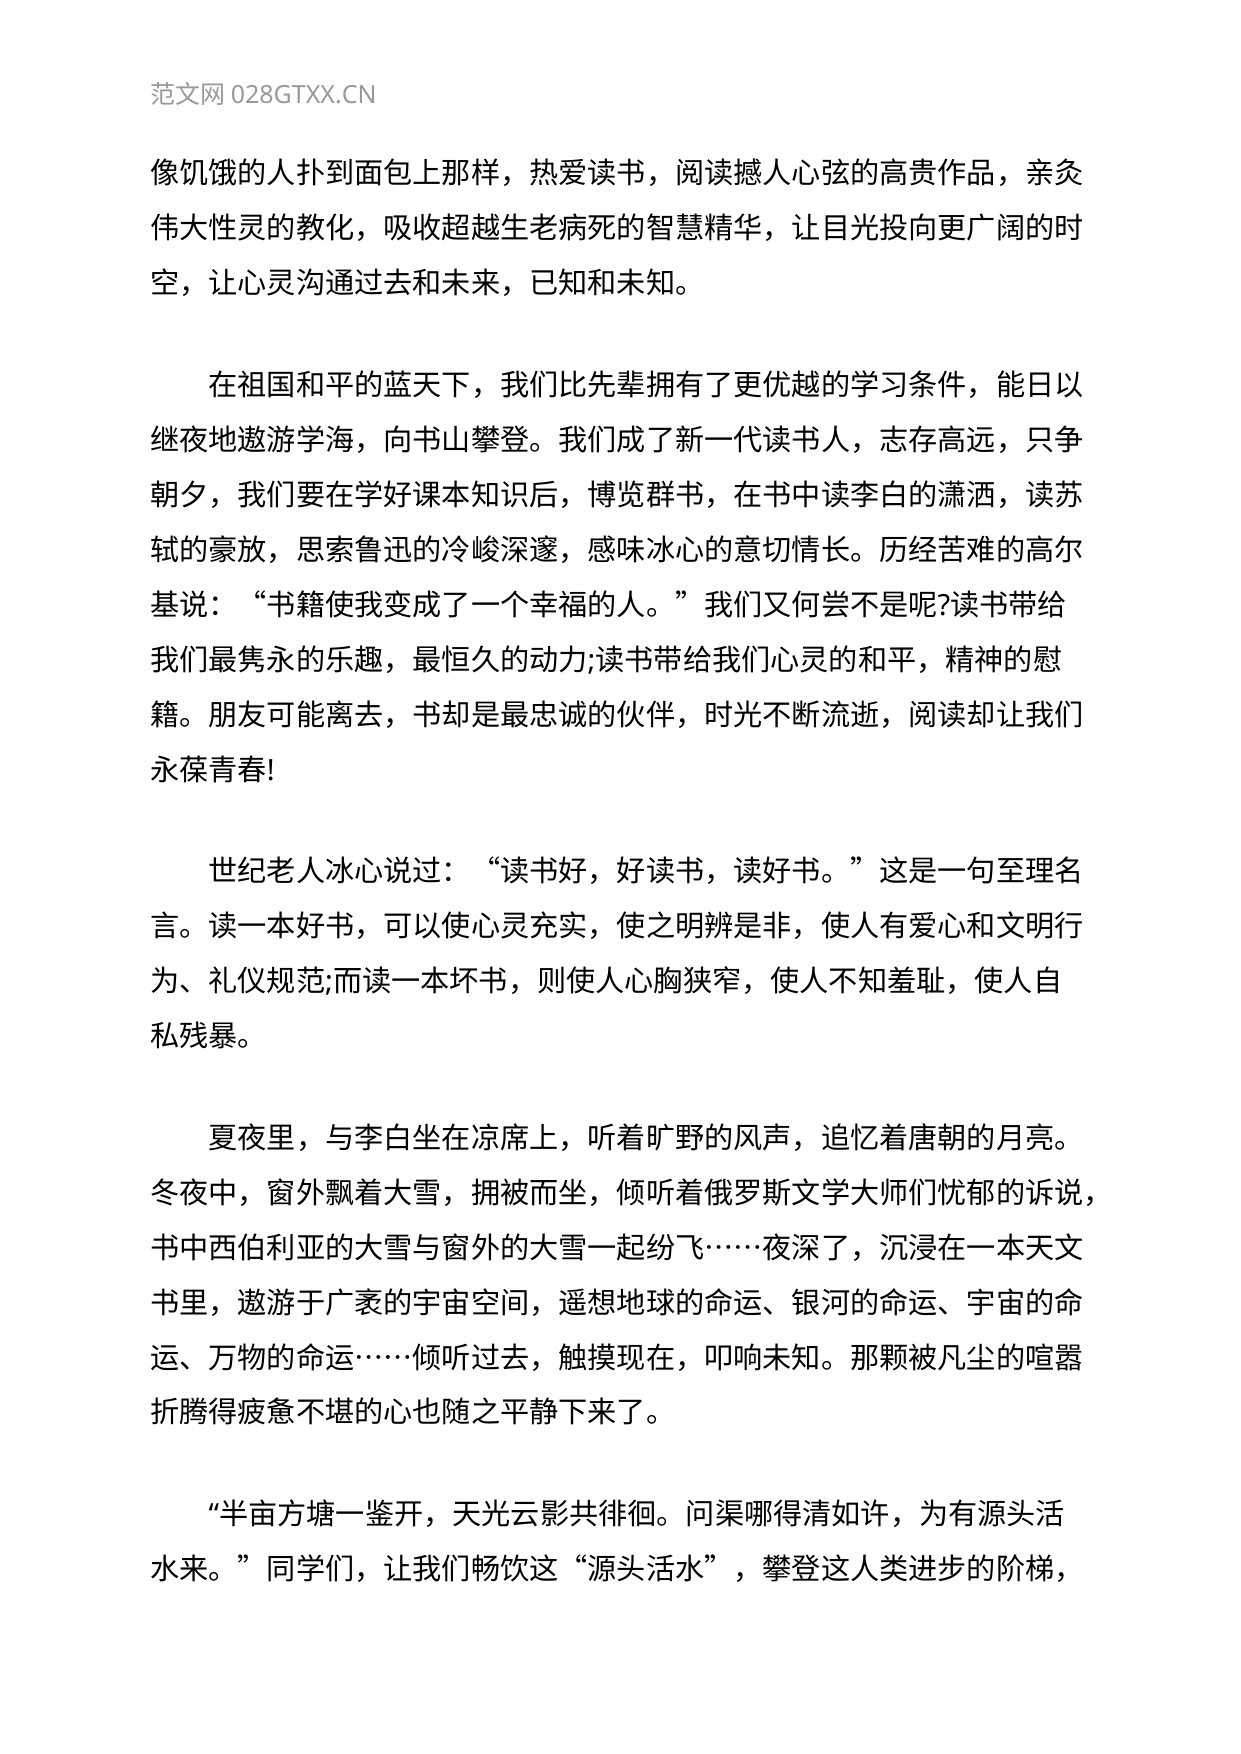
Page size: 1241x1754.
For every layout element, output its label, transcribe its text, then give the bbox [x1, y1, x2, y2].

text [150, 1491, 1090, 1588]
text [150, 150, 1090, 302]
text 在祖国和平的蓝天下，我们比先辈拥有了更优越的学习条件，能日以继夜地遨游学海，向书山攀登。我们成了新一代读书人，志存高远，只争朝夕，我们要在学好课本知识后，博览群书，在书中读李白的潇洒，读苏轼的豪放，思索鲁迅的冷峻深邃，感味冰心的意切情长。历经苦难的高尔基说：“书籍使我变成了一个幸福的人。”我们又何尝不是呢?读书带给我们最隽永的乐趣，最恒久的动力;读书带给我们心灵的和平，精神的慰籍。朋友可能离去，书却是最忠诚的伙伴，时光不断流逝，阅读却让我们永葆青春! [150, 362, 1090, 788]
text 世纪老人冰心说过：“读书好，好读书，读好书。”这是一句至理名言。读一本好书，可以使心灵充实，使之明辨是非，使人有爱心和文明行为、礼仪规范;而读一本坏书，则使人心胸狭窄，使人不知羞耻，使人自私残暴。 [150, 848, 1090, 1055]
text 夏夜里，与李白坐在凉席上，听着旷野的风声，追忆着唐朝的月亮。冬夜中，窗外飘着大雪，拥被而坐，倾听着俄罗斯文学大师们忧郁的诉说，书中西伯利亚的大雪与窗外的大雪一起纷飞……夜深了，沉浸在一本天文书里，遨游于广袤的宇宙空间，遥想地球的命运、银河的命运、宇宙的命运、万物的命运……倾听过去，触摸现在，叩响未知。那颗被凡尘的喧嚣折腾得疲惫不堪的心也随之平静下来了。 [150, 1114, 1090, 1431]
